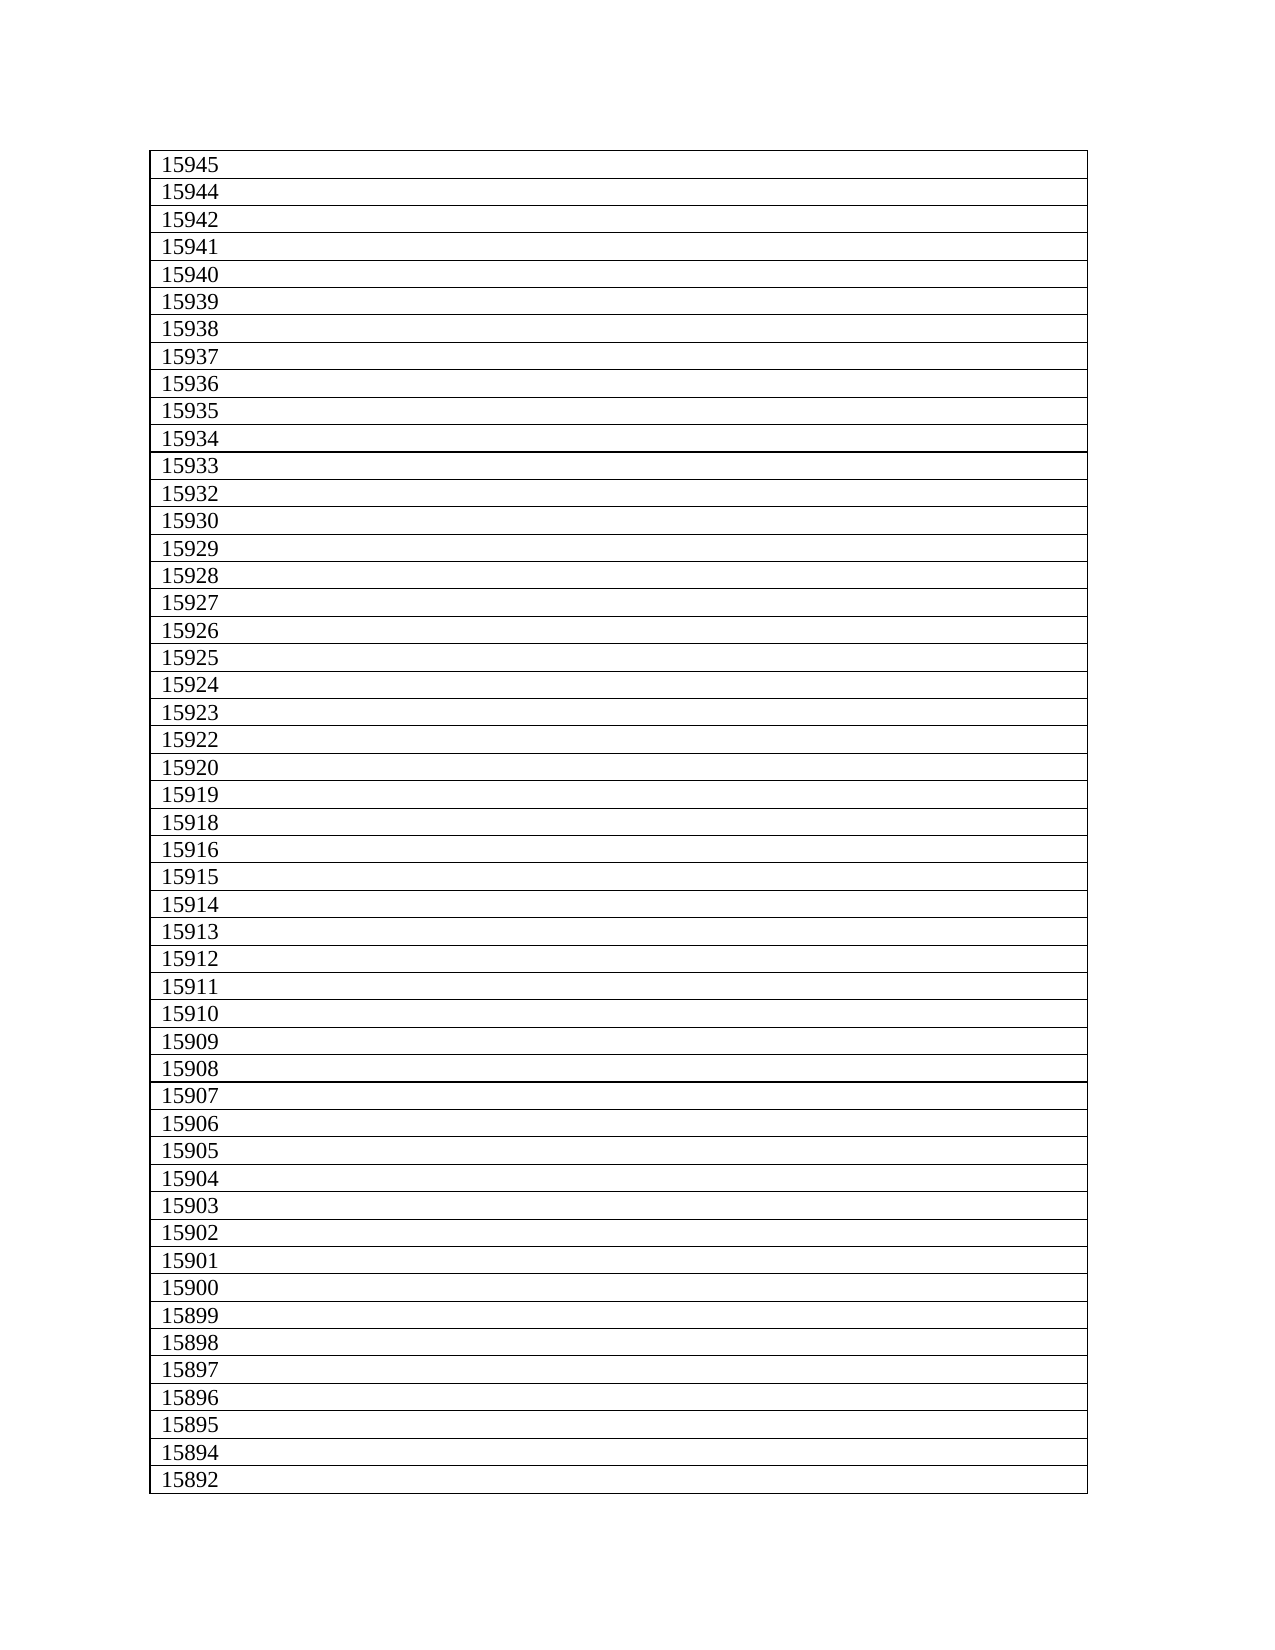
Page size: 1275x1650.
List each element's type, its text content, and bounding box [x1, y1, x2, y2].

table_cell 15892 [151, 1466, 1087, 1492]
table_cell 15925 [151, 644, 1087, 671]
table_cell 15900 [151, 1274, 1087, 1301]
table_cell 15944 [151, 179, 1087, 205]
table_cell 15898 [151, 1329, 1087, 1355]
table_cell 15923 [151, 699, 1087, 725]
table_cell 15942 [151, 206, 1087, 232]
table_cell 15941 [151, 233, 1087, 259]
table_cell 15945 [151, 151, 1087, 177]
table_cell 15918 [151, 809, 1087, 835]
table_cell 15916 [151, 836, 1087, 862]
table_cell 15926 [151, 617, 1087, 643]
table_cell 15924 [151, 672, 1087, 698]
table_cell 15936 [151, 370, 1087, 397]
table_cell 15922 [151, 726, 1087, 753]
table_cell 15903 [151, 1192, 1087, 1218]
table_cell 15897 [151, 1356, 1087, 1383]
table_cell 15929 [151, 535, 1087, 561]
table_cell 15912 [151, 946, 1087, 972]
table_cell 15935 [151, 398, 1087, 424]
table_cell 15930 [151, 507, 1087, 533]
table_cell 15915 [151, 863, 1087, 890]
table_cell 15894 [151, 1439, 1087, 1465]
table_cell 15932 [151, 480, 1087, 506]
table_cell 15901 [151, 1247, 1087, 1273]
table_cell 15938 [151, 315, 1087, 342]
table_cell 15940 [151, 261, 1087, 287]
table_cell 15909 [151, 1028, 1087, 1054]
table_cell 15905 [151, 1137, 1087, 1164]
table_cell 15908 [151, 1055, 1087, 1081]
table_cell 15895 [151, 1411, 1087, 1438]
table_cell 15902 [151, 1220, 1087, 1246]
table_cell 15927 [151, 589, 1087, 616]
table_cell 15899 [151, 1302, 1087, 1328]
table_cell 15939 [151, 288, 1087, 314]
table_cell 15910 [151, 1000, 1087, 1027]
table_cell 15933 [151, 453, 1087, 479]
table_cell 15928 [151, 562, 1087, 588]
table_cell 15911 [151, 973, 1087, 999]
table_cell 15919 [151, 781, 1087, 807]
table_cell 15913 [151, 918, 1087, 944]
table_cell 15920 [151, 754, 1087, 780]
table_cell 15914 [151, 891, 1087, 917]
table_cell 15906 [151, 1110, 1087, 1136]
table_cell 15937 [151, 343, 1087, 369]
table_cell 15904 [151, 1165, 1087, 1191]
table_cell 15896 [151, 1384, 1087, 1410]
table_cell 15934 [151, 425, 1087, 451]
table_cell 15907 [151, 1083, 1087, 1109]
